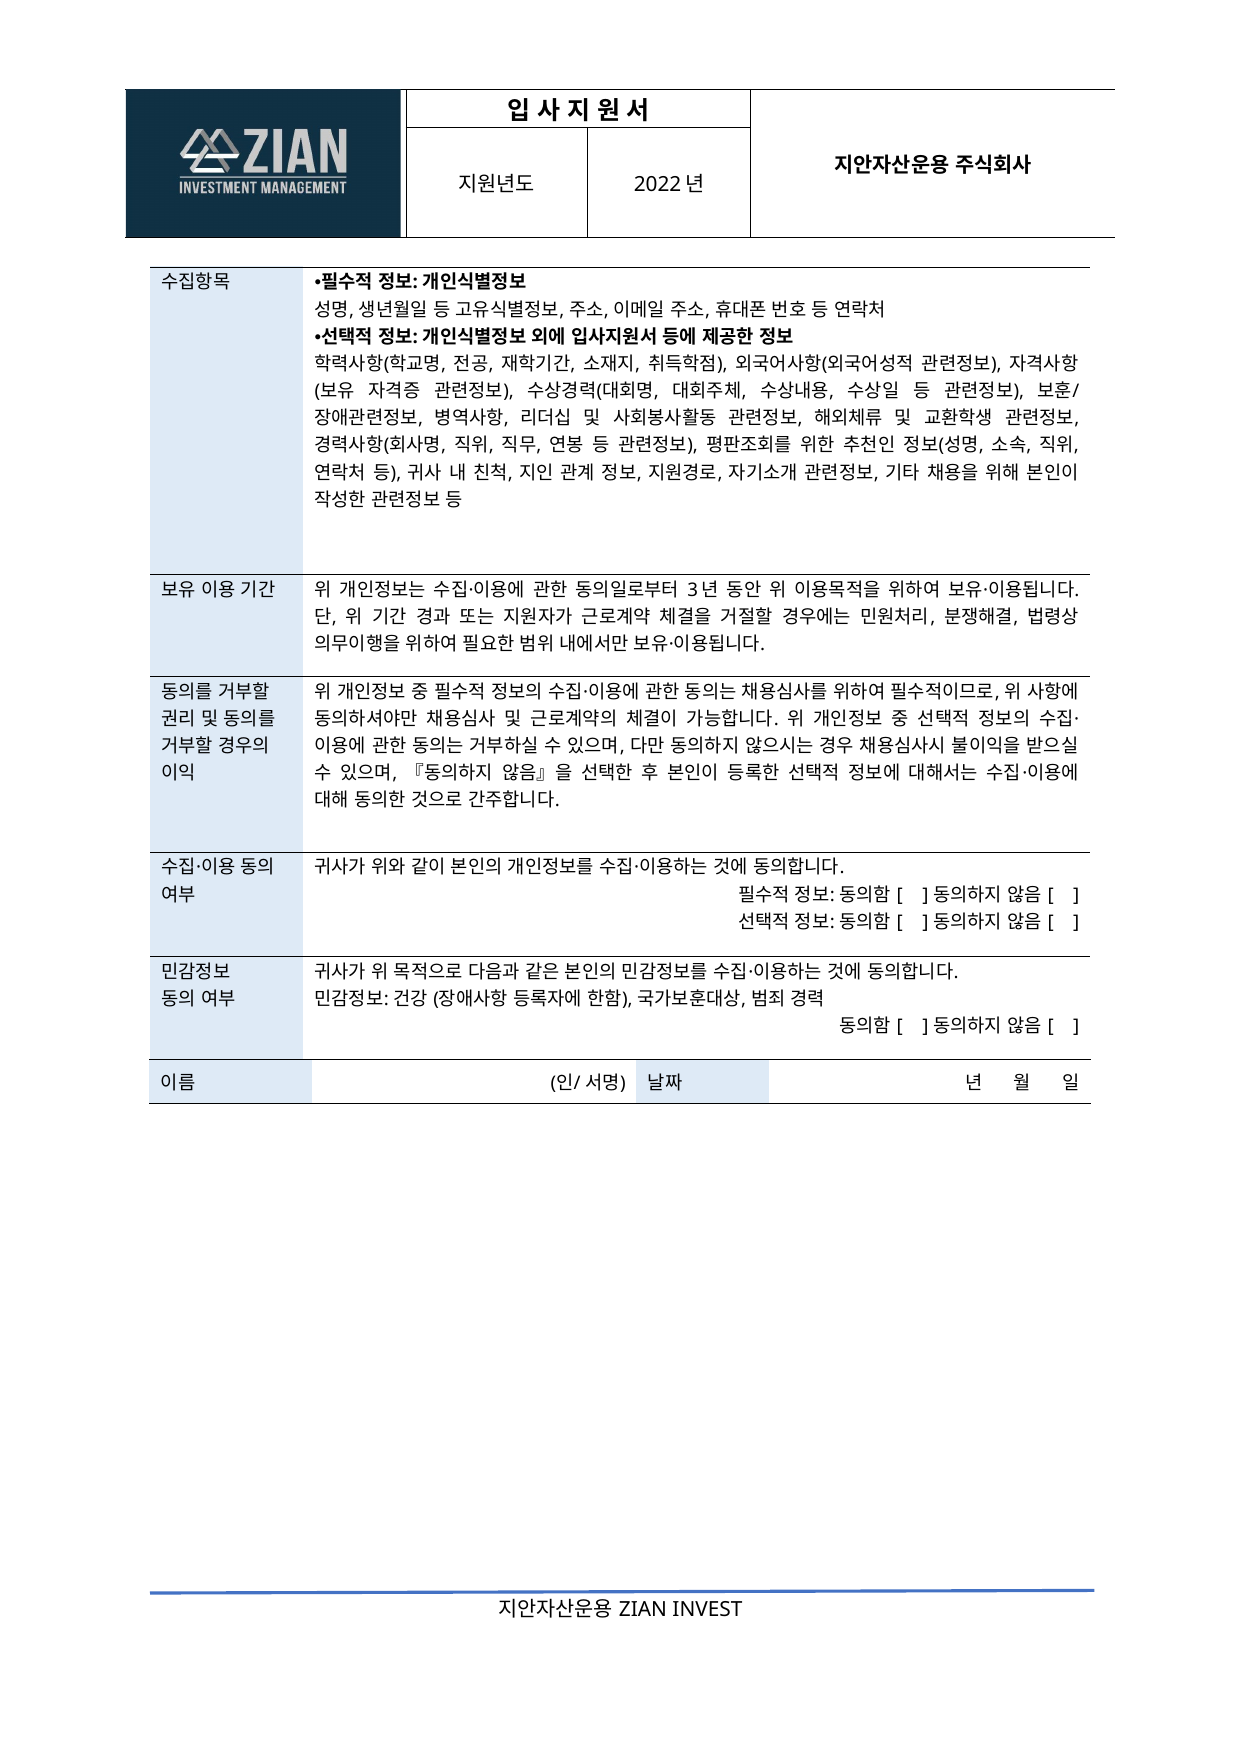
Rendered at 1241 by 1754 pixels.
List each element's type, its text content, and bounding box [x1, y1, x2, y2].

table_header 이름 [149, 1060, 312, 1103]
table_cell 위 개인정보는 수집·이용에 관한 동의일로부터 3년 동안 위 이용목적을 위하여 보유·이용됩니다. 단, 위 기간 경과 또는 지원자가 근로계약 체결을 거절할 경우에는 민원처리, 분쟁해결, 법령상 의무이행을 위하여 필요한 범위 내에서만 보유·이용됩니다. [303, 575, 1090, 676]
table_cell 귀사가 위와 같이 본인의 개인정보를 수집·이용하는 것에 동의합니다. 필수적 정보: 동의함 [ ] 동의하지 않음 [ ] 선택적 정보: 동의함 [ ] 동의하지 않음 [ ] [303, 853, 1090, 956]
picture [125, 89, 401, 237]
table_header 년 월 일 [769, 1060, 1091, 1103]
table_cell 수집·이용 동의 여부 [150, 853, 303, 956]
table_cell 민감정보 동의 여부 [150, 957, 303, 1059]
table_cell 동의를 거부할 권리 및 동의를 거부할 경우의 이익 [150, 677, 303, 851]
table_cell 수집항목 [150, 268, 303, 574]
table_cell •필수적 정보: 개인식별정보 성명, 생년월일 등 고유식별정보, 주소, 이메일 주소, 휴대폰 번호 등 연락처 •선택적 정보: 개인식별정보 외에 입사지원서 등에 제공한 정보 학력사항(학교명, 전공, 재학기간, 소재지, 취득학점), 외국어사항(외국어성적 관련정보), 자격사항(보유 자격증 관련정보), 수상경력(대회명, 대회주체, 수상내용, 수상일 등 관련정보), 보훈/장애관련정보, 병역사항, 리더십 및 사회봉사활동 관련정보, 해외체류 및 교환학생 관련정보, 경력사항(회사명, 직위, 직무, 연봉 등 관련정보), 평판조회를 위한 추천인 정보(성명, 소속, 직위, 연락처 등), 귀사 내 친척, 지인 관계 정보, 지원경로, 자기소개 관련정보, 기타 채용을 위해 본인이 작성한 관련정보 등 [303, 268, 1090, 574]
table_cell 보유 이용 기간 [150, 575, 303, 676]
table_header (인/ 서명) [312, 1060, 636, 1103]
table_cell 귀사가 위 목적으로 다음과 같은 본인의 민감정보를 수집·이용하는 것에 동의합니다. 민감정보: 건강 (장애사항 등록자에 한함), 국가보훈대상, 범죄 경력 동의함 [ ] 동의하지 않음 [ ] [303, 957, 1090, 1059]
table_cell 위 개인정보 중 필수적 정보의 수집·이용에 관한 동의는 채용심사를 위하여 필수적이므로, 위 사항에 동의하셔야만 채용심사 및 근로계약의 체결이 가능합니다. 위 개인정보 중 선택적 정보의 수집·이용에 관한 동의는 거부하실 수 있으며, 다만 동의하지 않으시는 경우 채용심사시 불이익을 받으실 수 있으며, 『동의하지 않음』을 선택한 후 본인이 등록한 선택적 정보에 대해서는 수집·이용에 대해 동의한 것으로 간주합니다. [303, 677, 1090, 851]
table_header 날짜 [636, 1060, 769, 1103]
